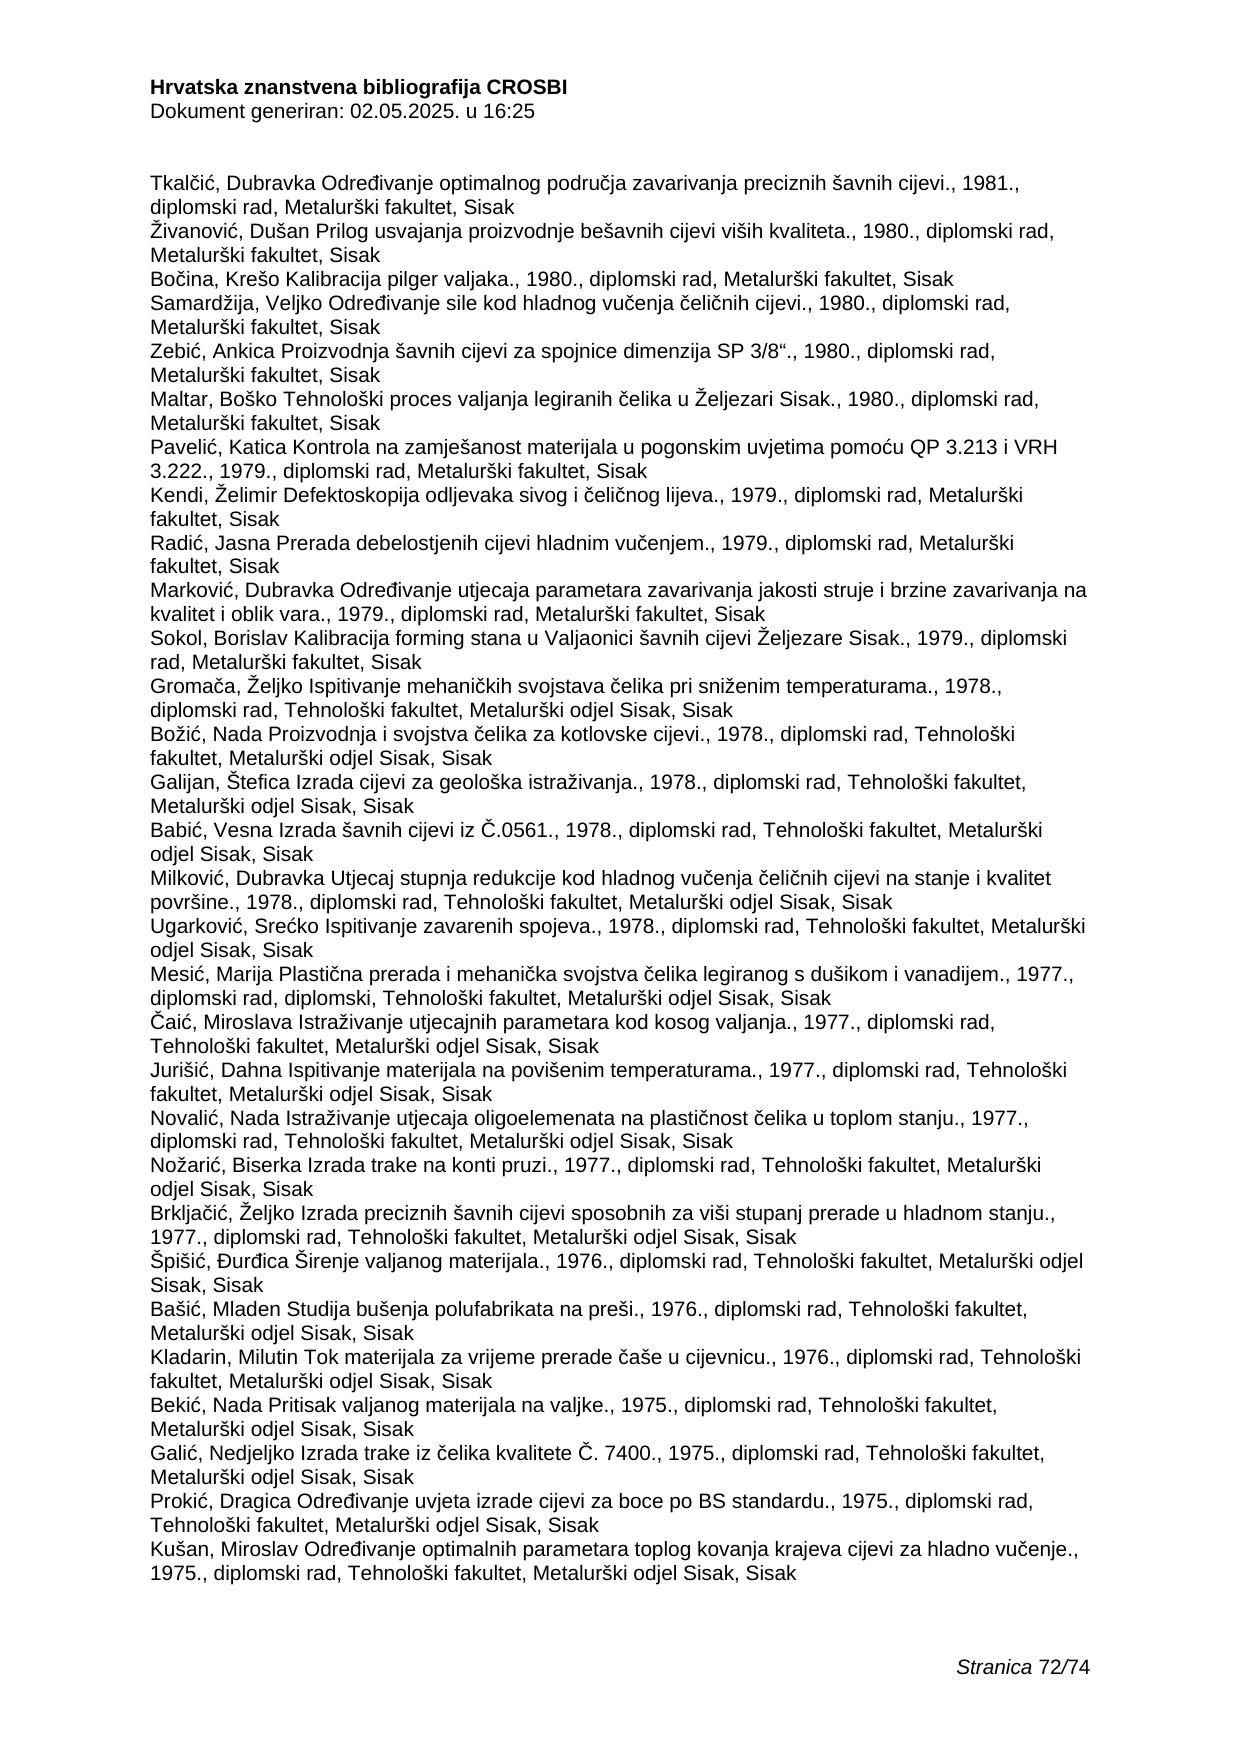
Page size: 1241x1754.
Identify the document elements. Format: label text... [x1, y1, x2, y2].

text Kladarin, Milutin [150, 1345, 1090, 1393]
text Zebić, Ankica [150, 339, 1090, 387]
text Samardžija, Veljko [150, 291, 1090, 339]
text Mesić, Marija [150, 962, 1090, 1009]
text Bekić, Nada [150, 1393, 1090, 1441]
text Nožarić, Biserka [150, 1153, 1090, 1201]
text Bočina, Krešo [150, 267, 1090, 291]
text Ugarković, Srećko [150, 914, 1090, 962]
text Božić, Nada [150, 722, 1090, 770]
text Živanović, Dušan [150, 219, 1090, 267]
text Brkljačić, Željko [150, 1201, 1090, 1249]
text Milković, Dubravka [150, 866, 1090, 914]
text Novalić, Nada [150, 1105, 1090, 1153]
text Kendi, Želimir [150, 482, 1090, 530]
text Špišić, Đurđica [150, 1249, 1090, 1297]
text Čaić, Miroslava [150, 1009, 1090, 1057]
text Marković, Dubravka [150, 578, 1090, 626]
text Prokić, Dragica [150, 1489, 1090, 1537]
text Pavelić, Katica [150, 434, 1090, 482]
text Maltar, Boško [150, 387, 1090, 434]
text Kušan, Miroslav [150, 1537, 1090, 1584]
text Bašić, Mladen [150, 1297, 1090, 1345]
text Galijan, Štefica [150, 770, 1090, 818]
text Jurišić, Dahna [150, 1057, 1090, 1105]
text Gromača, Željko [150, 674, 1090, 722]
text Galić, Nedjeljko [150, 1441, 1090, 1489]
text Radić, Jasna [150, 530, 1090, 578]
text Babić, Vesna [150, 818, 1090, 866]
text Sokol, Borislav [150, 626, 1090, 674]
text Tkalčić, Dubravka [150, 171, 1090, 219]
